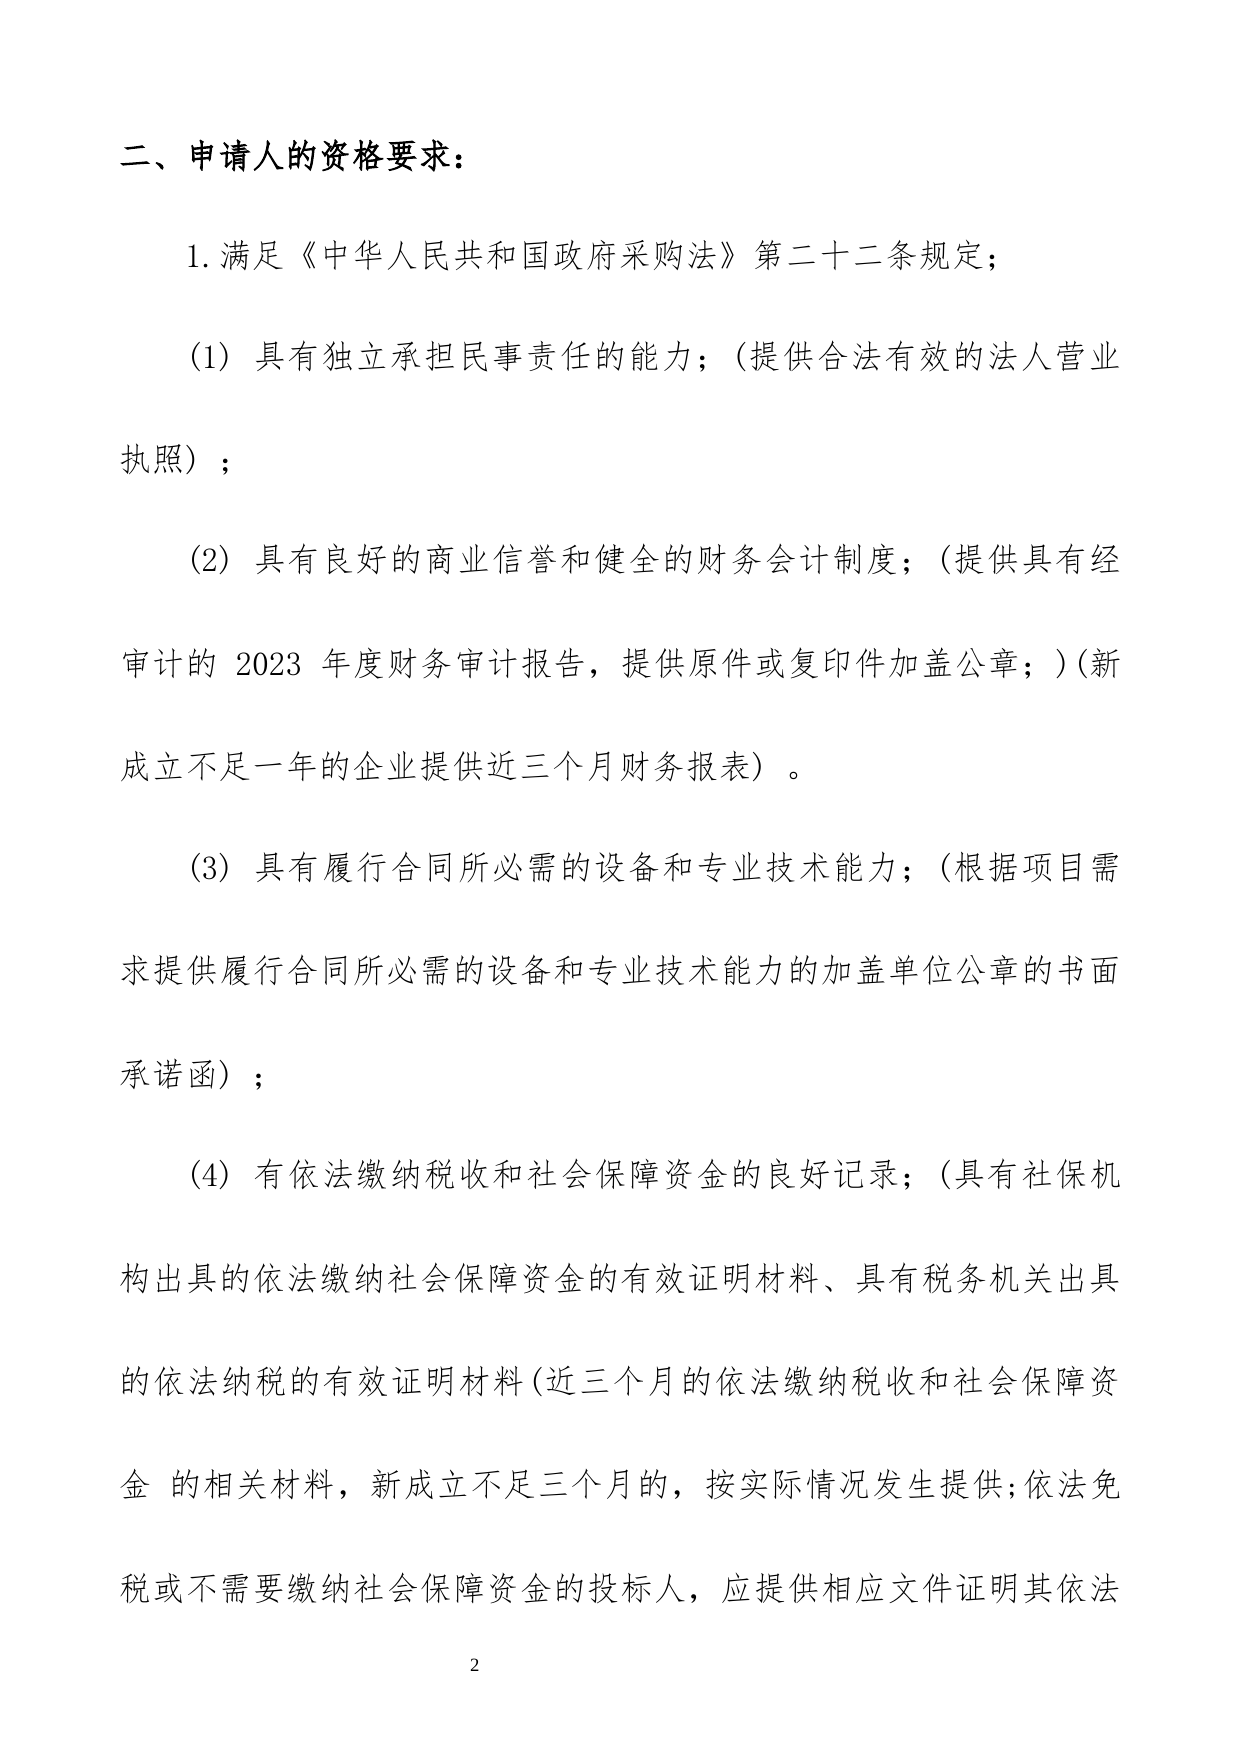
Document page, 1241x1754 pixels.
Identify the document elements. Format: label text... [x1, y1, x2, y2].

text 二、申请人的资格要求： [118, 118, 1122, 187]
text (2) 具有良好的商业信誉和健全的财务会计制度；(提供具有经审计的 2023 年度财务审计报告，提供原件或复印件加盖公章；)(新成立不足一年的企业提供近三个月财务报表) 。 [118, 523, 1122, 799]
text (1) 具有独立承担民事责任的能力；(提供合法有效的法人营业执照) ； [118, 319, 1122, 492]
text (3) 具有履行合同所必需的设备和专业技术能力；(根据项目需求提供履行合同所必需的设备和专业技术能力的加盖单位公章的书面承诺函) ； [118, 830, 1122, 1106]
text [118, 1138, 1122, 1620]
text 1.满足《中华人民共和国政府采购法》第二十二条规定； [118, 219, 1122, 288]
